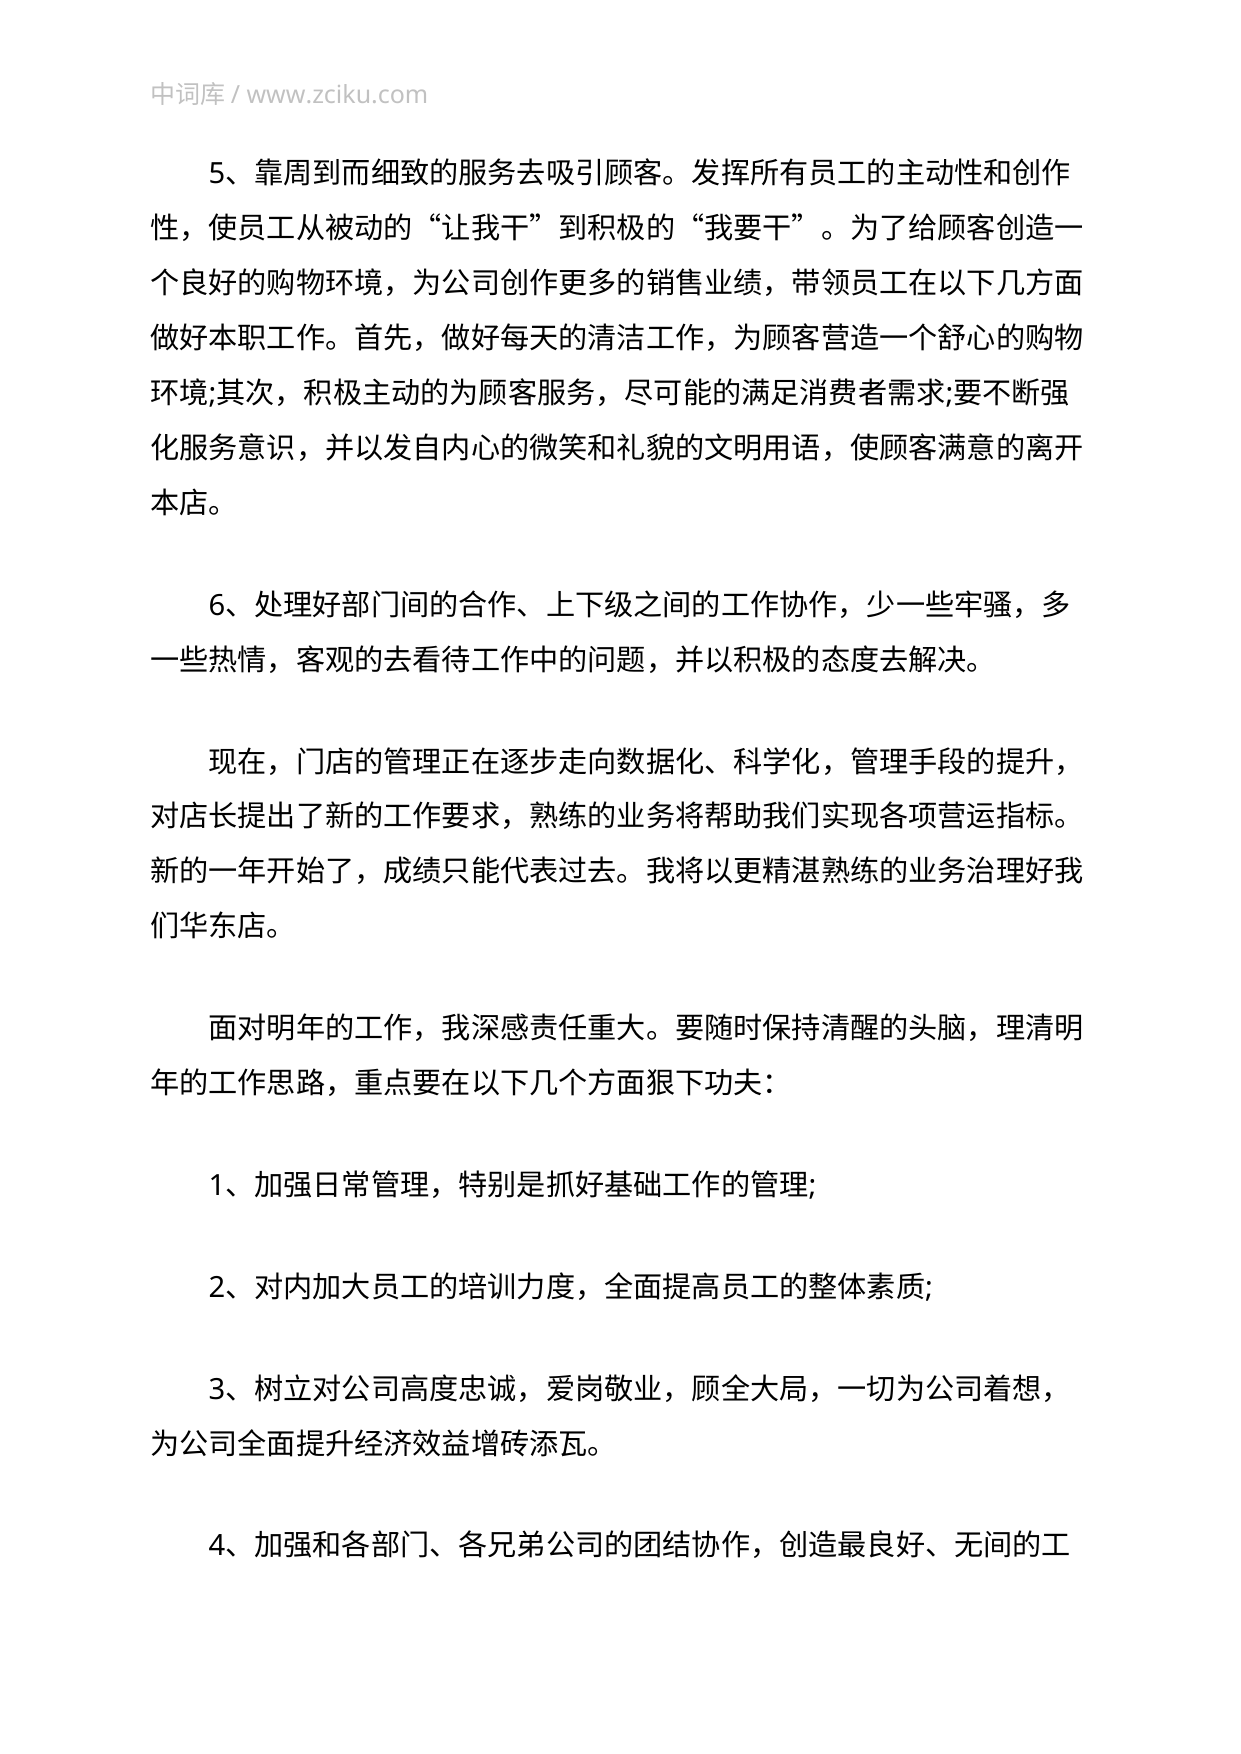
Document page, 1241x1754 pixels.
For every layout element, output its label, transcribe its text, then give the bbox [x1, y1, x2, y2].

text 1、加强日常管理，特别是抓好基础工作的管理; [150, 1161, 1090, 1204]
text 3、树立对公司高度忠诚，爱岗敬业，顾全大局，一切为公司着想，为公司全面提升经济效益增砖添瓦。 [150, 1365, 1090, 1462]
text 面对明年的工作，我深感责任重大。要随时保持清醒的头脑，理清明年的工作思路，重点要在以下几个方面狠下功夫： [150, 1004, 1090, 1102]
text 现在，门店的管理正在逐步走向数据化、科学化，管理手段的提升，对店长提出了新的工作要求，熟练的业务将帮助我们实现各项营运指标。新的一年开始了，成绩只能代表过去。我将以更精湛熟练的业务治理好我们华东店。 [150, 738, 1090, 945]
text 5、靠周到而细致的服务去吸引顾客。发挥所有员工的主动性和创作性，使员工从被动的“让我干”到积极的“我要干”。为了给顾客创造一个良好的购物环境，为公司创作更多的销售业绩，带领员工在以下几方面做好本职工作。首先，做好每天的清洁工作，为顾客营造一个舒心的购物环境;其次，积极主动的为顾客服务，尽可能的满足消费者需求;要不断强化服务意识，并以发自内心的微笑和礼貌的文明用语，使顾客满意的离开本店。 [150, 150, 1090, 522]
text 2、对内加大员工的培训力度，全面提高员工的整体素质; [150, 1263, 1090, 1306]
text 6、处理好部门间的合作、上下级之间的工作协作，少一些牢骚，多一些热情，客观的去看待工作中的问题，并以积极的态度去解决。 [150, 581, 1090, 679]
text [150, 1522, 1090, 1564]
